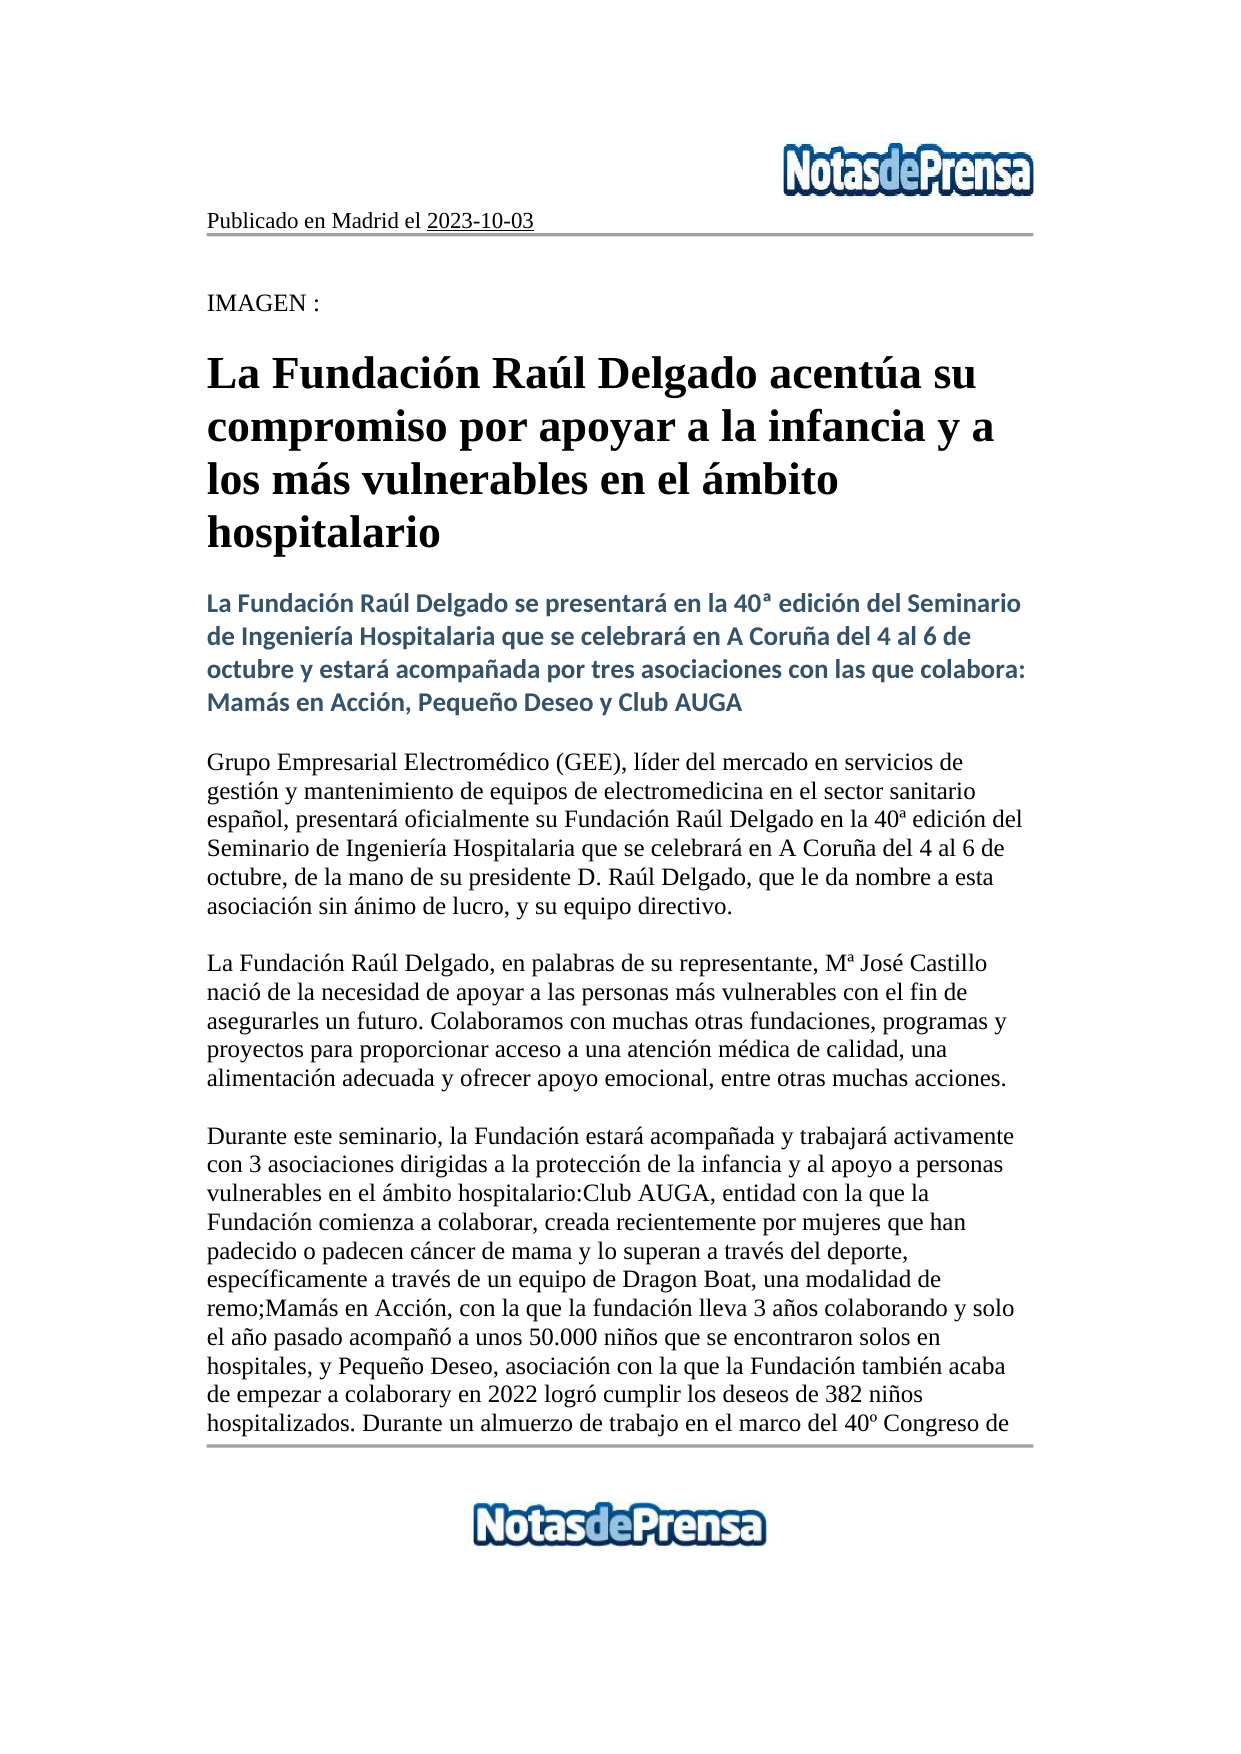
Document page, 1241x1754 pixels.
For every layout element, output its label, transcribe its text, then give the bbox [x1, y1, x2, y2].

picture [783, 142, 1034, 199]
subtitle La Fundación Raúl Delgado acentúa su compromiso por apoyar a la infancia y a los más vulnerables en el ámbito hospitalario [207, 346, 1033, 557]
subtitle La Fundación Raúl Delgado se presentará en la 40ª edición del Seminario de Ingeniería Hospitalaria que se celebrará en A Coruña del 4 al 6 de octubre y estará acompañada por tres asociaciones con las que colabora: Mamás en Acción, Pequeño Deseo y Club AUGA [207, 586, 1033, 718]
text IMAGEN : [207, 288, 1033, 317]
picture [473, 1501, 767, 1548]
